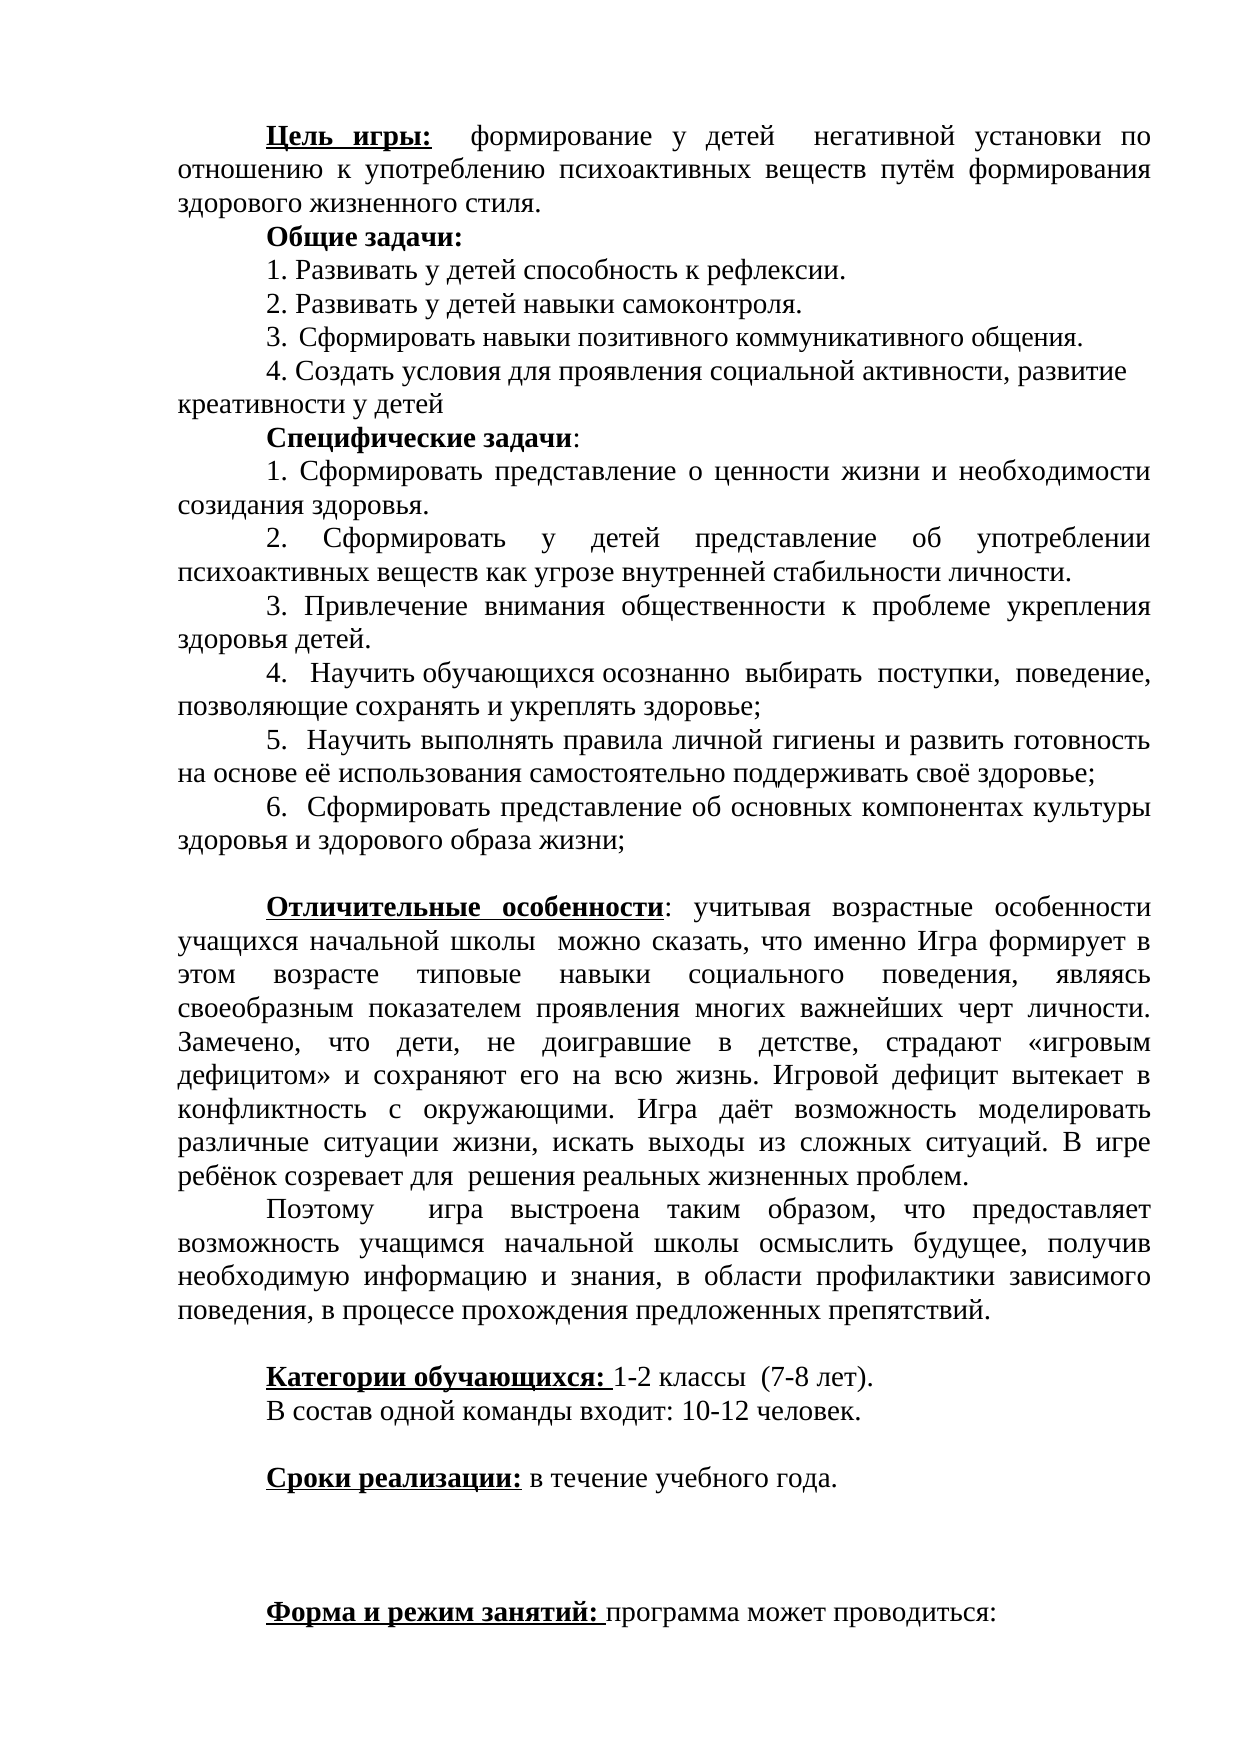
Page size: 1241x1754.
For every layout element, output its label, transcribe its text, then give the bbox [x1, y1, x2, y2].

text В состав одной команды входит: 10-12 человек. [177, 1393, 1152, 1426]
text 6. Сформировать представление об основных компонентах культуры здоровья и здорового образа жизни; [177, 789, 1152, 856]
text Отличительные особенности: учитывая возрастные особенности учащихся начальной школы можно сказать, что именно Игра формирует в этом возрасте типовые навыки социального поведения, являясь своеобразным показателем проявления многих важнейших черт личности. Замечено, что дети, не доигравшие в детстве, страдают «игровым дефицитом» и сохраняют его на всю жизнь. Игровой дефицит вытекает в конфликтность с окружающими. Игра даёт возможность моделировать различные ситуации жизни, искать выходы из сложных ситуаций. В игре ребёнок созревает для решения реальных жизненных проблем. [177, 889, 1152, 1191]
text 2. Сформировать у детей представление об употреблении психоактивных веществ как угрозе внутренней стабильности личности. [177, 521, 1152, 588]
text 2. Развивать у детей навыки самоконтроля. [177, 286, 1152, 319]
text Форма и режим занятий: программа может проводиться: [177, 1594, 1152, 1627]
text 3. Привлечение внимания общественности к проблеме укрепления здоровья детей. [177, 588, 1152, 655]
text Сроки реализации: в течение учебного года. [177, 1460, 1152, 1493]
text 4. Научить обучающихся осознанно выбирать поступки, поведение, позволяющие сохранять и укреплять здоровье; [177, 655, 1152, 722]
text Общие задачи: [177, 219, 1152, 252]
text Категории обучающихся: 1-2 классы (7-8 лет). [177, 1359, 1152, 1393]
text 4. Создать условия для проявления социальной активности, развитие креативности у детей [177, 353, 1152, 420]
text 1. Развивать у детей способность к рефлексии. [177, 252, 1152, 286]
text Поэтому игра выстроена таким образом, что предоставляет возможность учащимся начальной школы осмыслить будущее, получив необходимую информацию и знания, в области профилактики зависимого поведения, в процессе прохождения предложенных препятствий. [177, 1191, 1152, 1326]
text 1. Сформировать представление о ценности жизни и необходимости созидания здоровья. [177, 453, 1152, 521]
text Специфические задачи: [177, 420, 1152, 453]
text 3. Сформировать навыки позитивного коммуникативного общения. [177, 319, 1152, 353]
text Цель игры: формирование у детей негативной установки по отношению к употреблению психоактивных веществ путём формирования здорового жизненного стиля. [177, 118, 1152, 219]
text 5. Научить выполнять правила личной гигиены и развить готовность на основе её использования самостоятельно поддерживать своё здоровье; [177, 722, 1152, 789]
